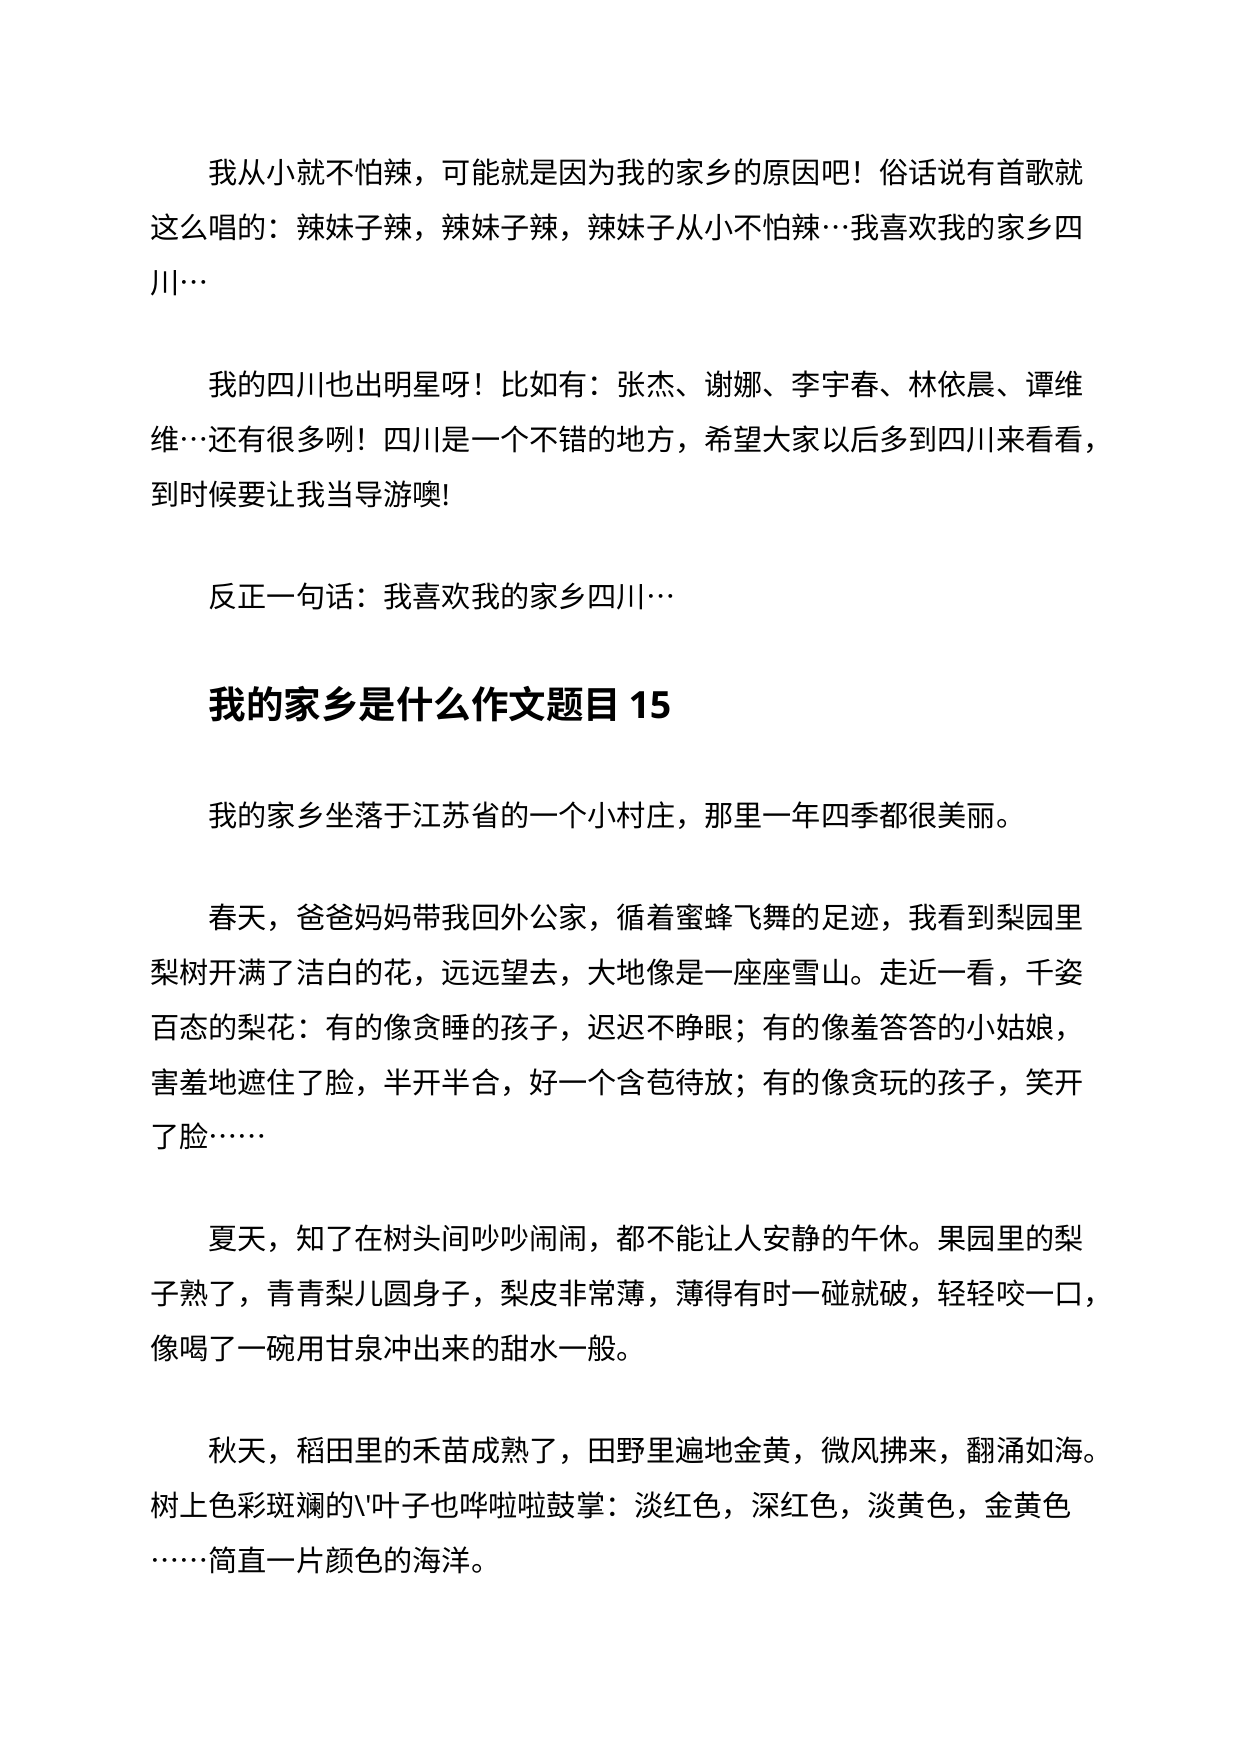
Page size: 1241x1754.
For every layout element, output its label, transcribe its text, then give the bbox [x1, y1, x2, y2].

text 我的四川也出明星呀！比如有：张杰、谢娜、李宇春、林依晨、谭维维…还有很多咧！四川是一个不错的地方，希望大家以后多到四川来看看，到时候要让我当导游噢! [150, 362, 1090, 514]
text 夏天，知了在树头间吵吵闹闹，都不能让人安静的午休。果园里的梨子熟了，青青梨儿圆身子，梨皮非常薄，薄得有时一碰就破，轻轻咬一口，像喝了一碗用甘泉冲出来的甜水一般。 [150, 1216, 1090, 1368]
text 反正一句话：我喜欢我的家乡四川… [150, 573, 1090, 616]
text 春天，爸爸妈妈带我回外公家，循着蜜蜂飞舞的足迹，我看到梨园里梨树开满了洁白的花，远远望去，大地像是一座座雪山。走近一看，千姿百态的梨花：有的像贪睡的孩子，迟迟不睁眼；有的像羞答答的小姑娘，害羞地遮住了脸，半开半合，好一个含苞待放；有的像贪玩的孩子，笑开了脸…… [150, 894, 1090, 1156]
text 秋天，稻田里的禾苗成熟了，田野里遍地金黄，微风拂来，翻涌如海。树上色彩斑斓的\'叶子也哗啦啦鼓掌：淡红色，深红色，淡黄色，金黄色……简直一片颜色的海洋。 [150, 1427, 1090, 1579]
text 我的家乡坐落于江苏省的一个小村庄，那里一年四季都很美丽。 [150, 793, 1090, 835]
text 我的家乡是什么作文题目15 [150, 675, 1090, 729]
text 我从小就不怕辣，可能就是因为我的家乡的原因吧！俗话说有首歌就这么唱的：辣妹子辣，辣妹子辣，辣妹子从小不怕辣…我喜欢我的家乡四川… [150, 150, 1090, 302]
